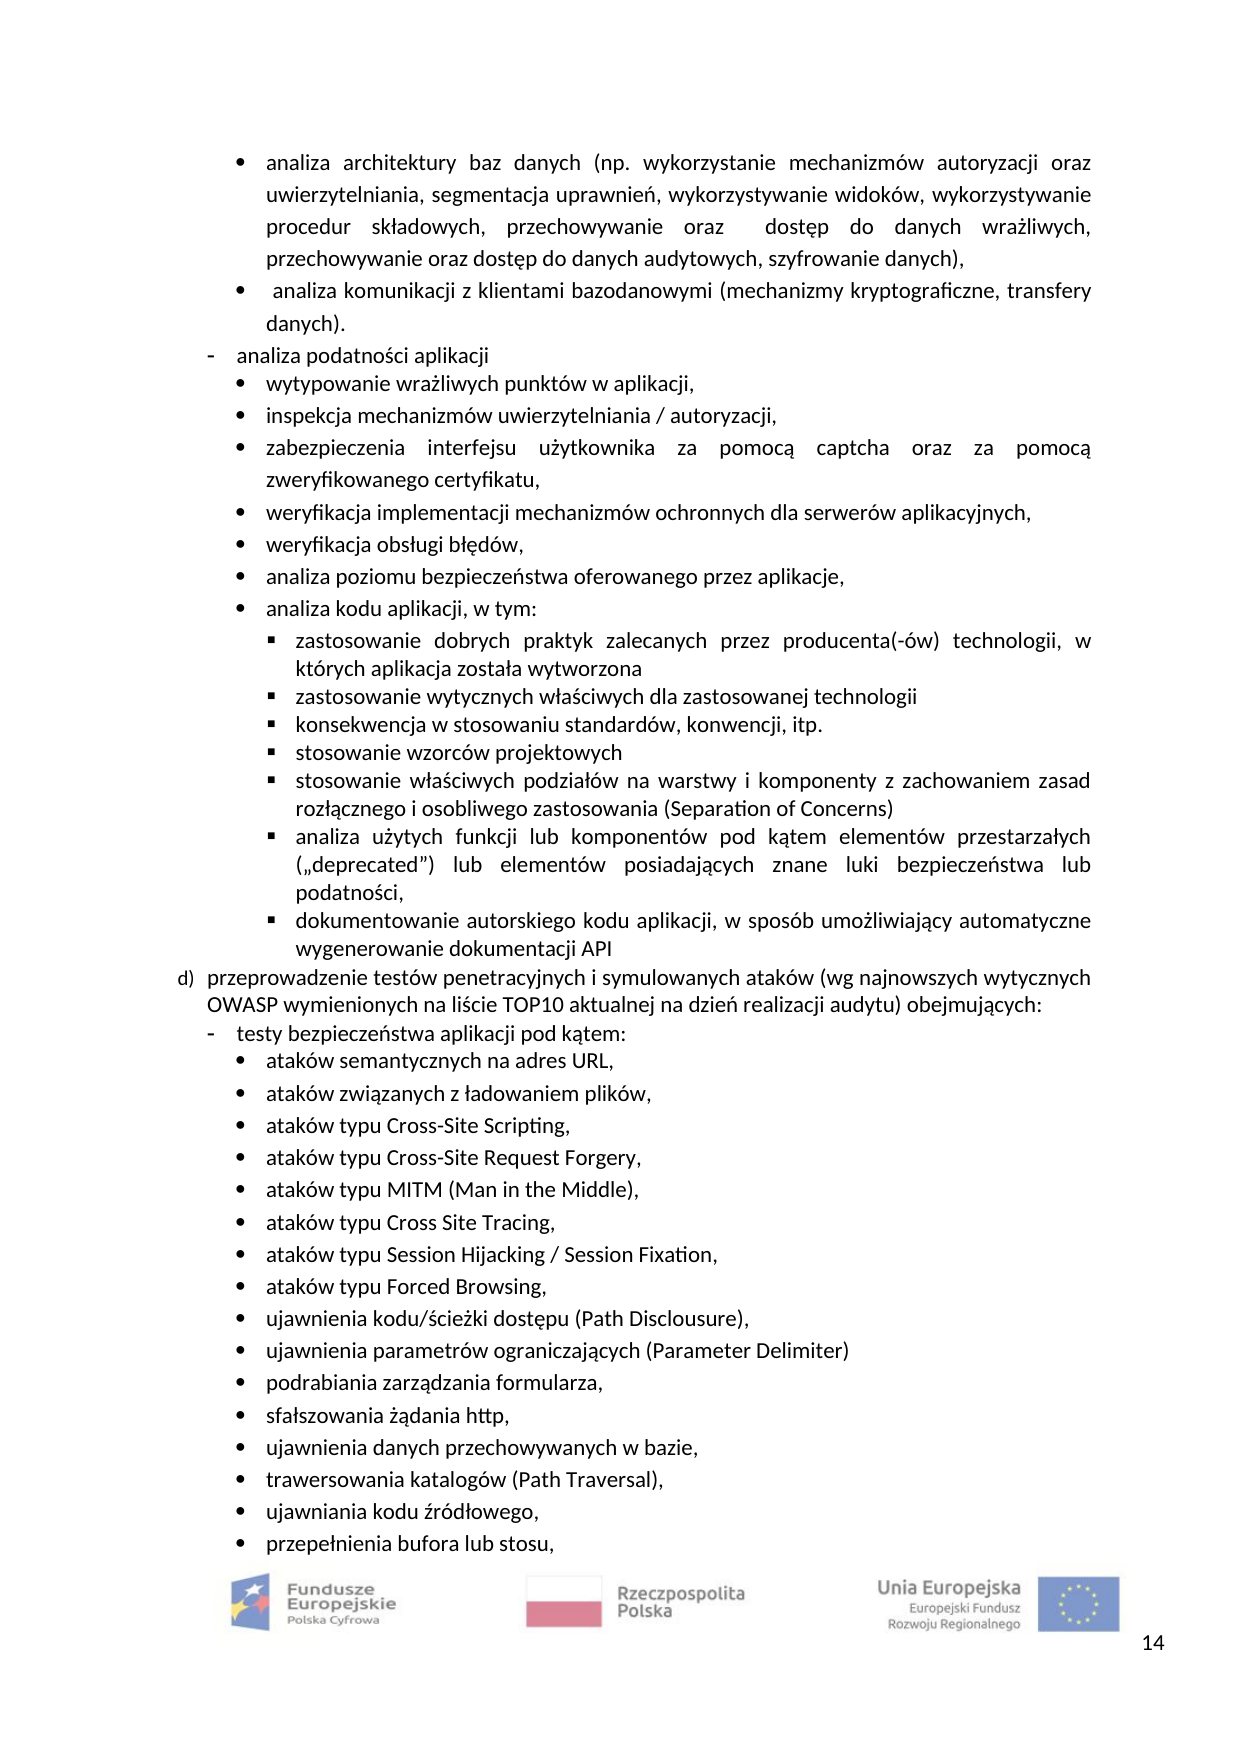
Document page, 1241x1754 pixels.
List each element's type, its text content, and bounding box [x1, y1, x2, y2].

picture [197, 1562, 1142, 1651]
list ataków typu Cross Site Tracing, [236, 1208, 1092, 1236]
list analiza użytych funkcji lub komponentów pod kątem elementów przestarzałych („deprecated”) lub elementów posiadających znane luki bezpieczeństwa lub podatności, [266, 822, 1092, 907]
list inspekcja mechanizmów uwierzytelniania / autoryzacji, [236, 401, 1092, 429]
list weryfikacja implementacji mechanizmów ochronnych dla serwerów aplikacyjnych, [236, 498, 1092, 526]
list trawersowania katalogów (Path Traversal), [236, 1465, 1092, 1493]
list wytypowanie wrażliwych punktów w aplikacji, [236, 369, 1092, 397]
list stosowanie wzorców projektowych [266, 738, 1092, 766]
list ataków typu Cross-Site Scripting, [236, 1111, 1092, 1139]
list zastosowanie dobrych praktyk zalecanych przez producenta(-ów) technologii, w których aplikacja została wytworzona [266, 626, 1092, 682]
list ujawnienia parametrów ograniczających (Parameter Delimiter) [236, 1336, 1092, 1364]
list ujawniania kodu źródłowego, [236, 1497, 1092, 1525]
list testy bezpieczeństwa aplikacji pod kątem: [207, 1019, 1092, 1047]
list zastosowanie wytycznych właściwych dla zastosowanej technologii [266, 682, 1092, 710]
list podrabiania zarządzania formularza, [236, 1368, 1092, 1397]
list konsekwencja w stosowaniu standardów, konwencji, itp. [266, 710, 1092, 738]
list analiza poziomu bezpieczeństwa oferowanego przez aplikacje, [236, 562, 1092, 590]
list ujawnienia danych przechowywanych w bazie, [236, 1433, 1092, 1461]
list stosowanie właściwych podziałów na warstwy i komponenty z zachowaniem zasad rozłącznego i osobliwego zastosowania (Separation of Concerns) [266, 766, 1092, 822]
list sfałszowania żądania http, [236, 1401, 1092, 1429]
list ataków typu Cross-Site Request Forgery, [236, 1143, 1092, 1171]
list analiza architektury baz danych (np. wykorzystanie mechanizmów autoryzacji oraz uwierzytelniania, segmentacja uprawnień, wykorzystywanie widoków, wykorzystywanie procedur składowych, przechowywanie oraz dostęp do danych wrażliwych, przechowywanie oraz dostęp do danych audytowych, szyfrowanie danych), [236, 148, 1092, 272]
list ataków związanych z ładowaniem plików, [236, 1079, 1092, 1107]
list analiza komunikacji z klientami bazodanowymi (mechanizmy kryptograficzne, transfery danych). [236, 276, 1092, 337]
list dokumentowanie autorskiego kodu aplikacji, w sposób umożliwiający automatyczne wygenerowanie dokumentacji API [266, 907, 1092, 963]
list weryfikacja obsługi błędów, [236, 530, 1092, 558]
list ataków typu Session Hijacking / Session Fixation, [236, 1240, 1092, 1268]
list analiza podatności aplikacji [207, 341, 1092, 369]
list ataków typu Forced Browsing, [236, 1272, 1092, 1300]
list przepełnienia bufora lub stosu, [236, 1529, 1092, 1557]
list analiza kodu aplikacji, w tym: [236, 594, 1092, 622]
list przeprowadzenie testów penetracyjnych i symulowanych ataków (wg najnowszych wytycznych OWASP wymienionych na liście TOP10 aktualnej na dzień realizacji audytu) obejmujących: [177, 963, 1092, 1019]
list ataków semantycznych na adres URL, [236, 1047, 1092, 1075]
list ataków typu MITM (Man in the Middle), [236, 1175, 1092, 1203]
list zabezpieczenia interfejsu użytkownika za pomocą captcha oraz za pomocą zweryfikowanego certyfikatu, [236, 433, 1092, 493]
list ujawnienia kodu/ścieżki dostępu (Path Disclousure), [236, 1304, 1092, 1332]
